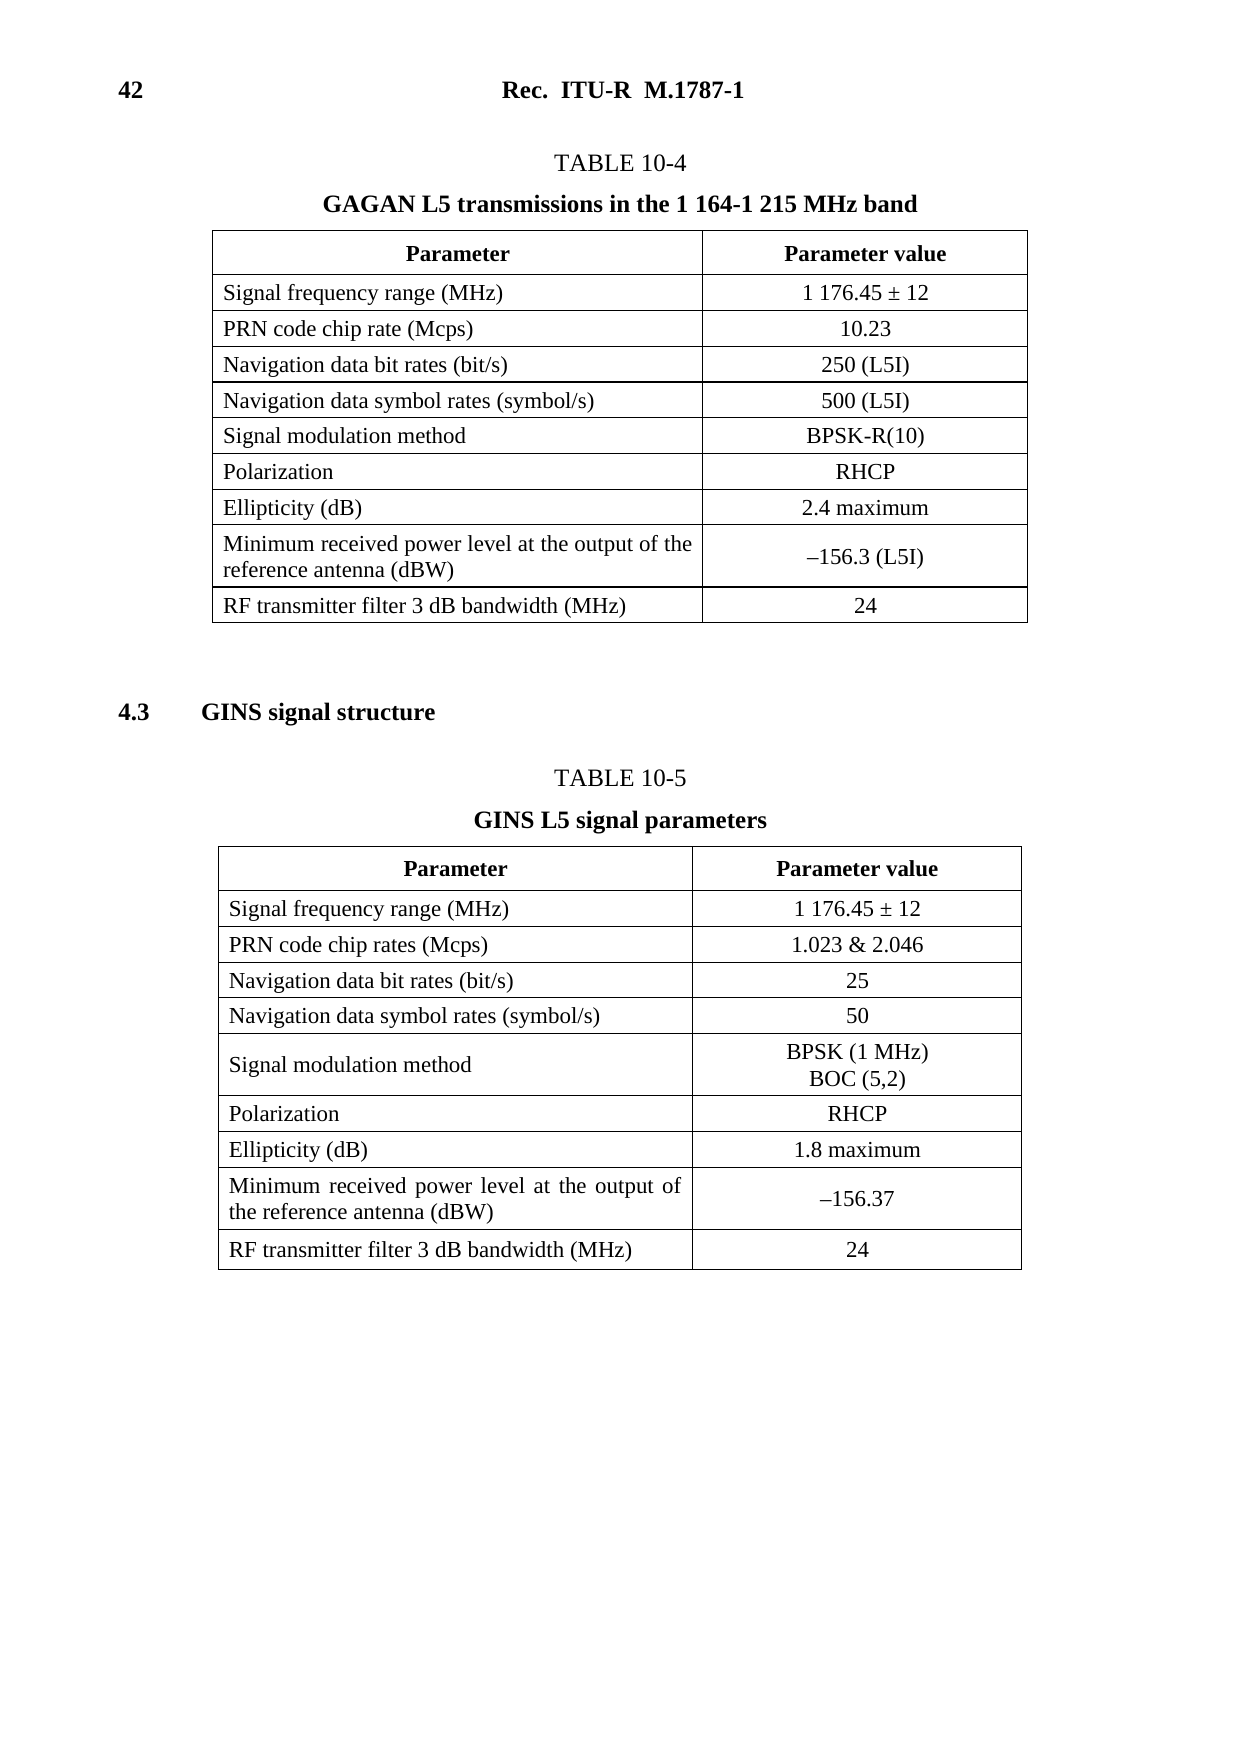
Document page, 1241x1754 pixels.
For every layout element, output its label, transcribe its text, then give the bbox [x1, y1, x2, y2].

table_cell Ellipticity (dB) [219, 1132, 692, 1167]
table_cell 25 [693, 963, 1021, 997]
table_cell Ellipticity (dB) [213, 490, 702, 524]
table_cell RF transmitter filter 3 dB bandwidth (MHz) [219, 1230, 692, 1269]
table_cell PRN code chip rate (Mcps) [213, 311, 702, 346]
table_cell 10.23 [703, 311, 1027, 346]
table_header Parameter [213, 231, 702, 274]
table_cell Polarization [219, 1096, 692, 1131]
table_cell 1 176.45 ± 12 [703, 275, 1027, 310]
table_cell 24 [693, 1230, 1021, 1269]
table_cell 1.8 maximum [693, 1132, 1021, 1167]
table_header Parameter [219, 847, 692, 890]
table_cell Signal frequency range (MHz) [213, 275, 702, 310]
table_cell PRN code chip rates (Mcps) [219, 927, 692, 962]
table_cell Navigation data bit rates (bit/s) [219, 963, 692, 997]
table_cell BPSK-R(10) [703, 418, 1027, 453]
table_cell 24 [703, 588, 1027, 622]
table_cell Signal frequency range (MHz) [219, 891, 692, 926]
table_cell RHCP [693, 1096, 1021, 1131]
table_cell RHCP [703, 454, 1027, 489]
subtitle 4.3 GINS signal structure [118, 697, 1122, 726]
title GINS L5 signal parameters [118, 805, 1122, 833]
table_header Parameter value [703, 231, 1027, 274]
table_cell RF transmitter filter 3 dB bandwidth (MHz) [213, 588, 702, 622]
table_cell –156.37 [693, 1168, 1021, 1229]
table_cell 500 (L5I) [703, 383, 1027, 417]
table_cell Navigation data bit rates (bit/s) [213, 347, 702, 381]
table_cell Polarization [213, 454, 702, 489]
table_cell Signal modulation method [213, 418, 702, 453]
table_cell Navigation data symbol rates (symbol/s) [219, 998, 692, 1033]
title GAGAN L5 transmissions in the 1 164-1 215 MHz band [118, 189, 1122, 218]
table_cell –156.3 (L5I) [703, 525, 1027, 586]
table_cell 1 176.45 ± 12 [693, 891, 1021, 926]
table_cell Signal modulation method [219, 1034, 692, 1095]
table_cell Minimum received power level at the output of the reference antenna (dBW) [213, 525, 702, 586]
table_cell 1.023 & 2.046 [693, 927, 1021, 962]
table_cell 50 [693, 998, 1021, 1033]
table_cell Navigation data symbol rates (symbol/s) [213, 383, 702, 417]
text TABLE 10-4 [118, 148, 1122, 176]
table_cell BPSK (1 MHz) BOC (5,2) [693, 1034, 1021, 1095]
text TABLE 10-5 [118, 763, 1122, 792]
table_cell Minimum received power level at the output of the reference antenna (dBW) [219, 1168, 692, 1229]
table_cell 250 (L5I) [703, 347, 1027, 381]
table_cell 2.4 maximum [703, 490, 1027, 524]
table_header Parameter value [693, 847, 1021, 890]
